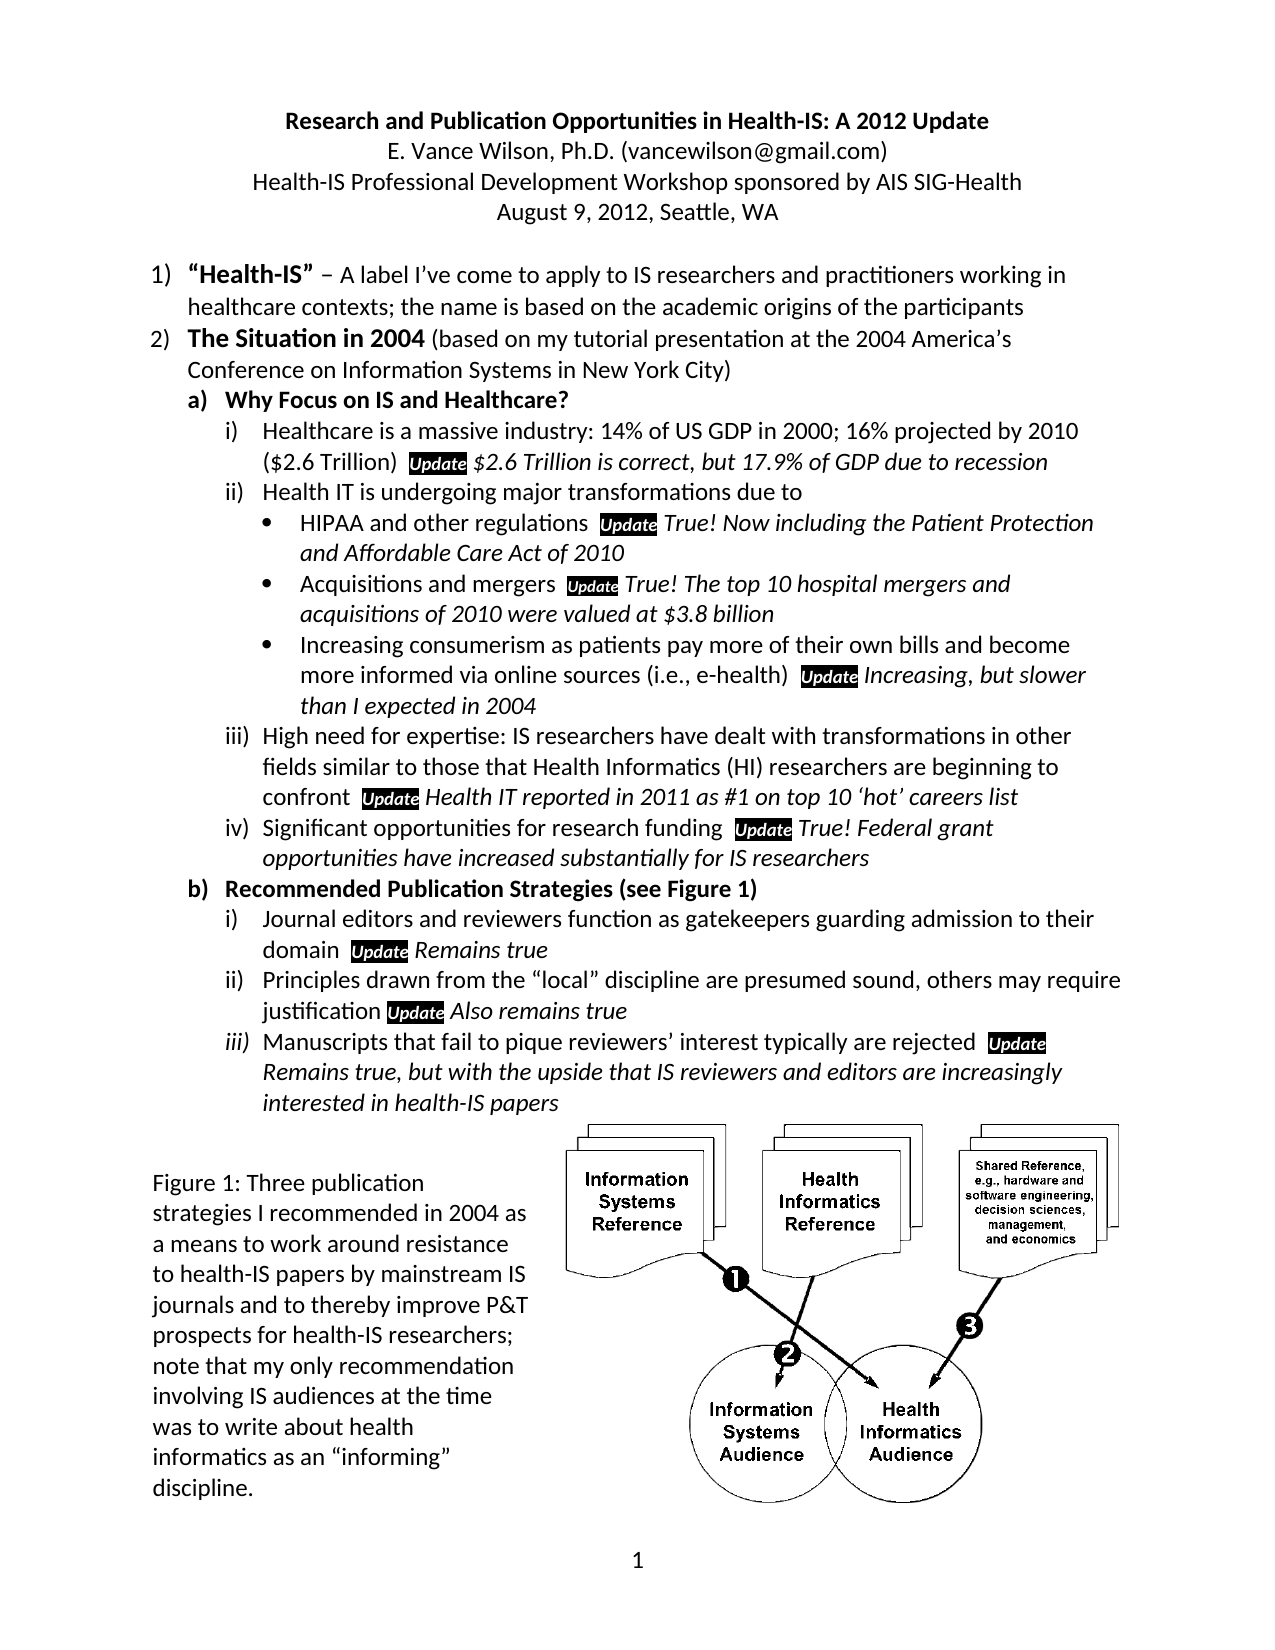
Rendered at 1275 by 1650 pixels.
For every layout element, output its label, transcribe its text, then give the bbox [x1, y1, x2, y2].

list Significant opportunities for research funding Update True! Federal grant opportunities have increased substantially for IS researchers [225, 812, 1125, 873]
list Manuscripts that fail to pique reviewers’ interest typically are rejected Update Remains true, but with the upside that IS reviewers and editors are increasingly interested in health-IS papers [225, 1026, 1125, 1117]
list Principles drawn from the “local” discipline are presumed sound, others may require justification Update Also remains true [225, 964, 1125, 1026]
list “Health-IS” – A label I’ve come to apply to IS researchers and practitioners working in healthcare contexts; the name is based on the academic origins of the participants [150, 258, 1125, 321]
list Recommended Publication Strategies (see Figure 1) [187, 873, 1125, 903]
list Health IT is undergoing major transformations due to [225, 476, 1125, 507]
list High need for expertise: IS researchers have dealt with transformations in other fields similar to those that Health Informatics (HI) researchers are beginning to confront Update Health IT reported in 2011 as #1 on top 10 ‘hot’ careers list [225, 720, 1125, 812]
text Health-IS Professional Development Workshop sponsored by AIS SIG-Health [150, 166, 1125, 197]
list Healthcare is a massive industry: 14% of US GDP in 2000; 16% projected by 2010 ($2.6 Trillion) Update $2.6 Trillion is correct, but 17.9% of GDP due to recession [225, 415, 1125, 476]
list Journal editors and reviewers function as gatekeepers guarding admission to their domain Update Remains true [225, 903, 1125, 964]
text Research and Publication Opportunities in Health-IS: A 2012 Update [150, 105, 1125, 136]
list HIPAA and other regulations Update True! Now including the Patient Protection and Affordable Care Act of 2010 [262, 507, 1125, 568]
list The Situation in 2004 (based on my tutorial presentation at the 2004 America’s Conference on Information Systems in New York City) [150, 321, 1125, 385]
picture [559, 1124, 1119, 1503]
text E. Vance Wilson, Ph.D. (vancewilson@gmail.com) [150, 136, 1125, 166]
list Acquisitions and mergers Update True! The top 10 hospital mergers and acquisitions of 2010 were valued at $3.8 billion [262, 568, 1125, 629]
text August 9, 2012, Seattle, WA [150, 197, 1125, 227]
list Increasing consumerism as patients pay more of their own bills and become more informed via online sources (i.e., e-health) Update Increasing, but slower than I expected in 2004 [262, 629, 1125, 720]
list Why Focus on IS and Healthcare? [187, 385, 1125, 415]
